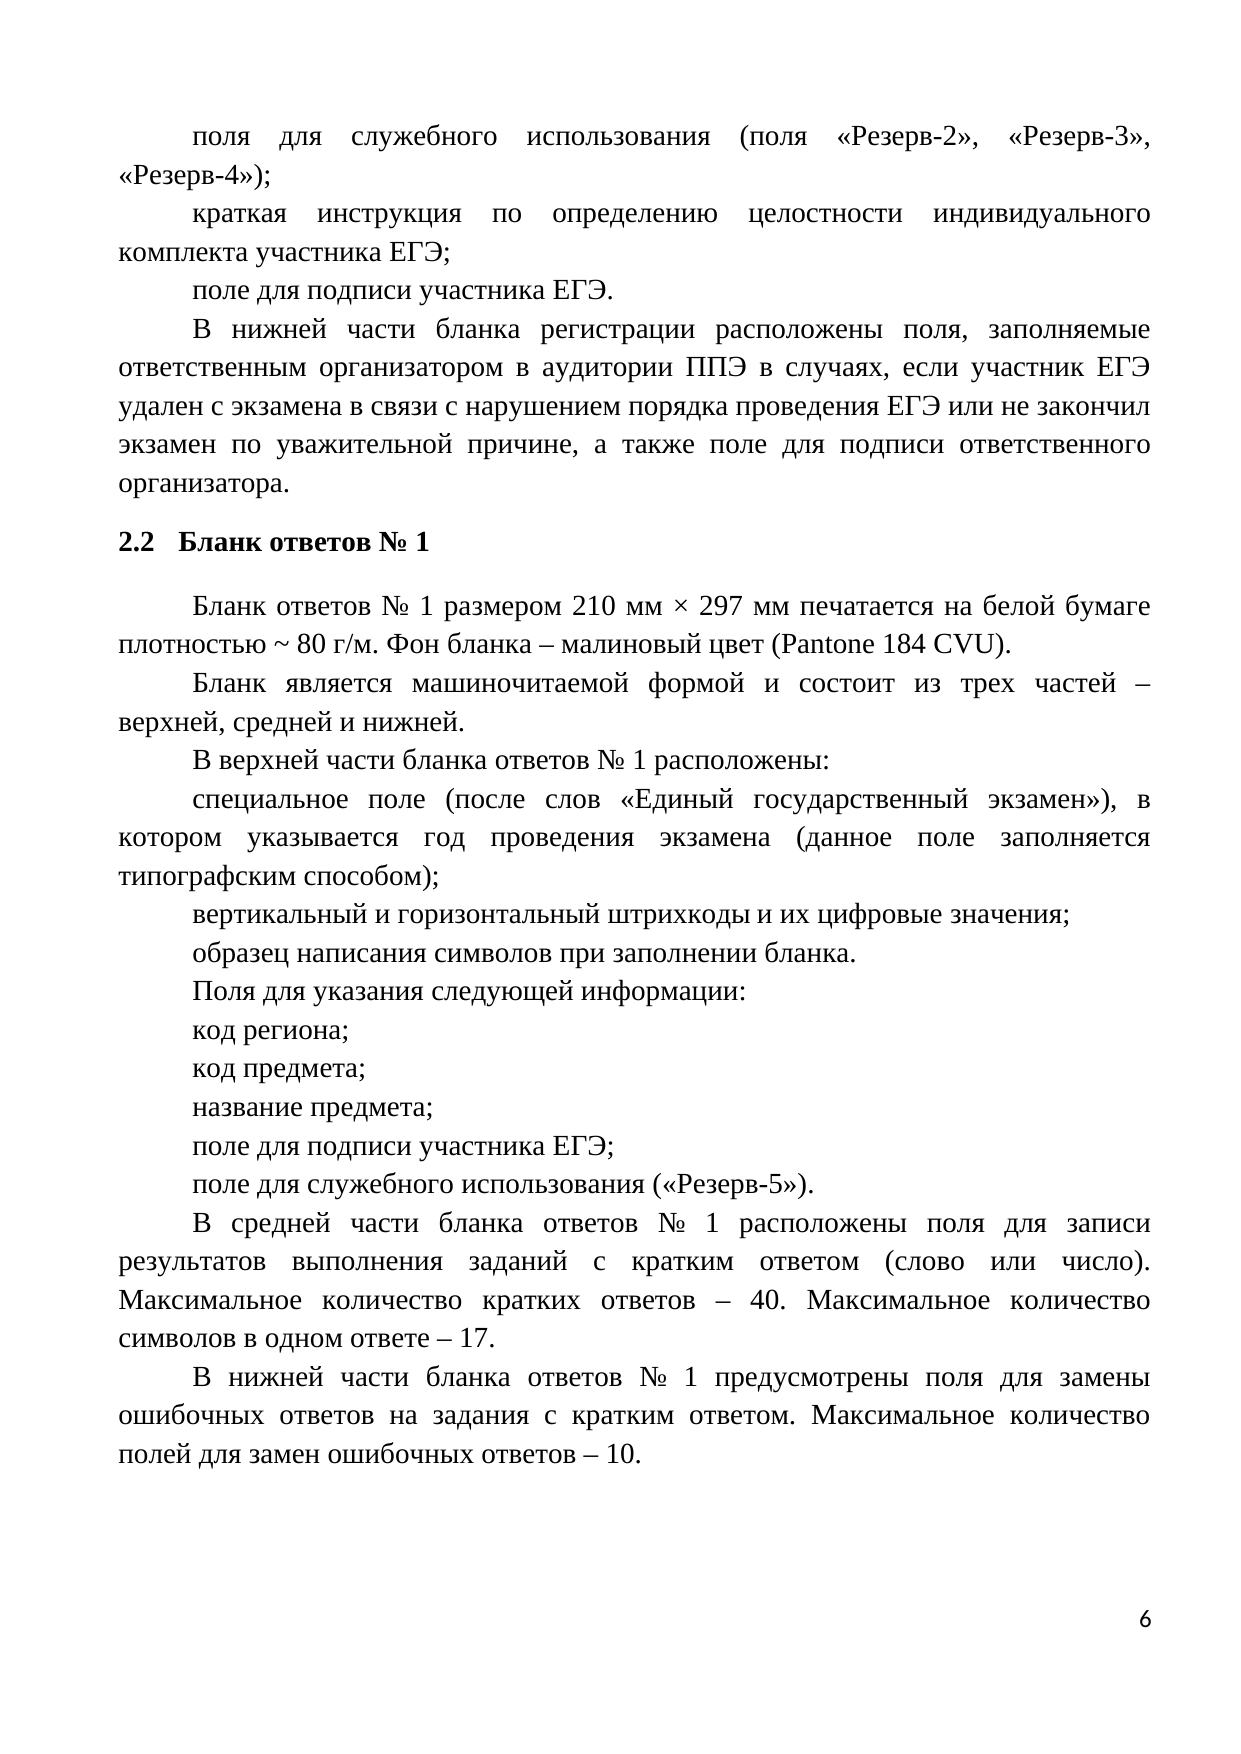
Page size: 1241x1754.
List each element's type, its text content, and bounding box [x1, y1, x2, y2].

text В нижней части бланка регистрации расположены поля, заполняемые ответственным организатором в аудитории ППЭ в случаях, если участник ЕГЭ удален с экзамена в связи с нарушением порядка проведения ЕГЭ или не закончил экзамен по уважительной причине, а также поле для подписи ответственного организатора. [118, 311, 1152, 499]
text краткая инструкция по определению целостности индивидуального комплекта участника ЕГЭ; [118, 195, 1152, 267]
text поле для подписи участника ЕГЭ. [118, 272, 1152, 306]
text образец написания символов при заполнении бланка. [118, 935, 1152, 968]
text поля для служебного использования (поля «Резерв-2», «Резерв-3», «Резерв-4»); [118, 118, 1152, 190]
subtitle Бланк ответов № 1 [118, 524, 1152, 558]
text В нижней части бланка ответов № 1 предусмотрены поля для замены ошибочных ответов на задания с кратким ответом. Максимальное количество полей для замен ошибочных ответов – 10. [118, 1359, 1152, 1469]
text код предмета; [118, 1051, 1152, 1084]
text поле для подписи участника ЕГЭ; [118, 1128, 1152, 1161]
text специальное поле (после слов «Единый государственный экзамен»), в котором указывается год проведения экзамена (данное поле заполняется типографским способом); [118, 781, 1152, 891]
text название предмета; [118, 1089, 1152, 1123]
text Бланк ответов № 1 размером 210 мм × 297 мм печатается на белой бумаге плотностью ~ 80 г/м. Фон бланка – малиновый цвет (Pantone 184 CVU). [118, 588, 1152, 660]
text В средней части бланка ответов № 1 расположены поля для записи результатов выполнения заданий с кратким ответом (слово или число). Максимальное количество кратких ответов – 40. Максимальное количество символов в одном ответе – 17. [118, 1205, 1152, 1354]
text Бланк является машиночитаемой формой и состоит из трех частей – верхней, средней и нижней. [118, 665, 1152, 737]
text вертикальный и горизонтальный штрихкоды и их цифровые значения; [118, 896, 1152, 930]
text код региона; [118, 1012, 1152, 1046]
text поле для служебного использования («Резерв-5»). [118, 1166, 1152, 1200]
text В верхней части бланка ответов № 1 расположены: [118, 742, 1152, 776]
text Поля для указания следующей информации: [118, 973, 1152, 1007]
